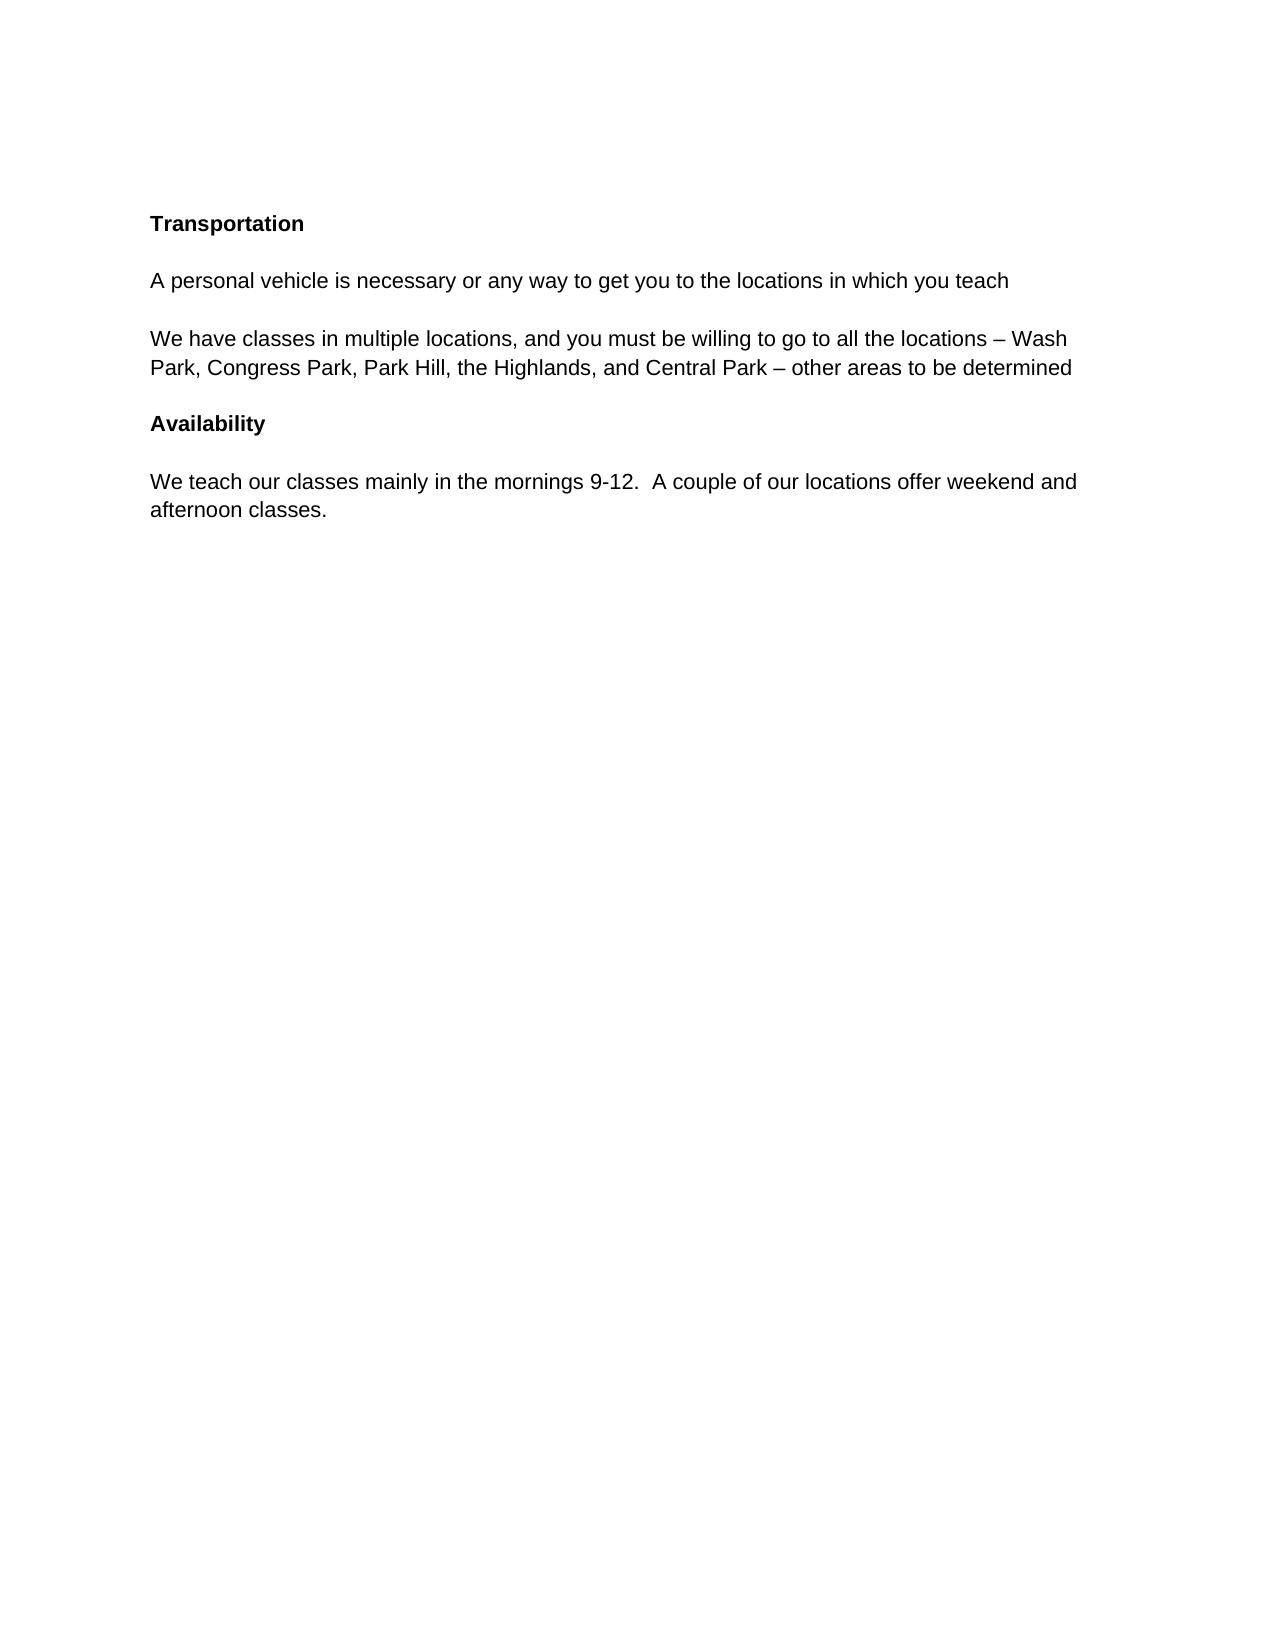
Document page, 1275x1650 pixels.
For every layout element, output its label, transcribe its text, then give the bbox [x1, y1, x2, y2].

text A personal vehicle is necessary or any way to get you to the locations in which you teach [150, 265, 1125, 294]
text Transportation [150, 208, 1125, 236]
text We have classes in multiple locations, and you must be willing to go to all the locations – Wash Park, Congress Park, Park Hill, the Highlands, and Central Park – other areas to be determined Availability [150, 323, 1125, 437]
text We teach our classes mainly in the mornings 9-12. A couple of our locations offer weekend and afternoon classes. [150, 466, 1125, 523]
